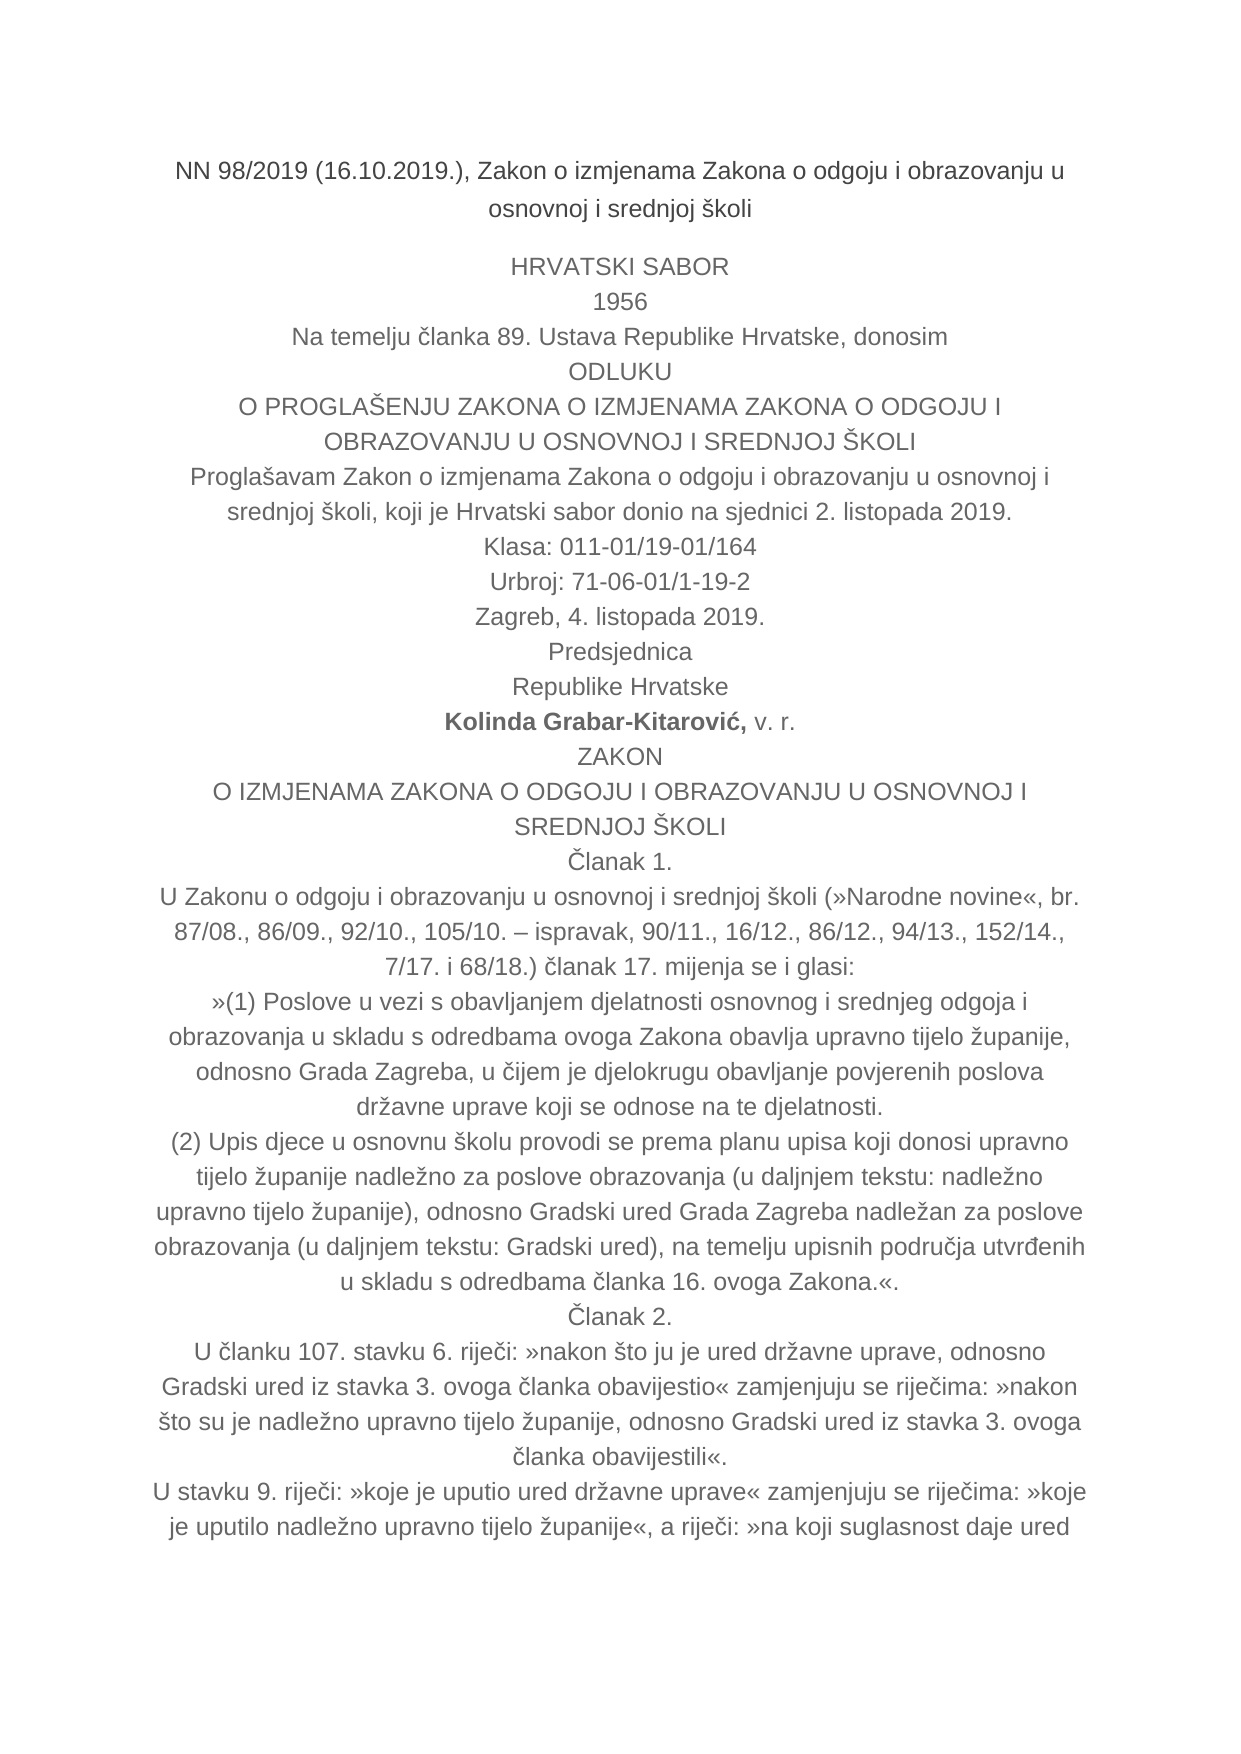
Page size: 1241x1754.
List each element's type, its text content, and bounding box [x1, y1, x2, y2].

text O PROGLAŠENJU ZAKONA O IZMJENAMA ZAKONA O ODGOJU I OBRAZOVANJU U OSNOVNOJ I SREDNJOJ ŠKOLI [148, 386, 1093, 456]
text U članku 107. stavku 6. riječi: »nakon što ju je ured državne uprave, odnosno Gradski ured iz stavka 3. ovoga članka obavijestio« zamjenjuju se riječima: »nakon što su je nadležno upravno tijelo županije, odnosno Gradski ured iz stavka 3. ovoga članka obavijestili«. [148, 1331, 1093, 1471]
text Na temelju članka 89. Ustava Republike Hrvatske, donosim [148, 316, 1093, 351]
text Članak 1. [148, 841, 1093, 876]
text ODLUKU [148, 351, 1093, 386]
text O IZMJENAMA ZAKONA O ODGOJU I OBRAZOVANJU U OSNOVNOJ I SREDNJOJ ŠKOLI [148, 771, 1093, 841]
text (2) Upis djece u osnovnu školu provodi se prema planu upisa koji donosi upravno tijelo županije nadležno za poslove obrazovanja (u daljnjem tekstu: nadležno upravno tijelo županije), odnosno Gradski ured Grada Zagreba nadležan za poslove obrazovanja (u daljnjem tekstu: Gradski ured), na temelju upisnih područja utvrđenih u skladu s odredbama članka 16. ovoga Zakona.«. [148, 1121, 1093, 1296]
text Predsjednica Republike Hrvatske Kolinda Grabar-Kitarović, v. r. [148, 631, 1093, 736]
text U Zakonu o odgoju i obrazovanju u osnovnoj i srednjoj školi (»Narodne novine«, br. 87/08., 86/09., 92/10., 105/10. – ispravak, 90/11., 16/12., 86/12., 94/13., 152/14., 7/17. i 68/18.) članak 17. mijenja se i glasi: [148, 876, 1093, 981]
text HRVATSKI SABOR [148, 246, 1093, 281]
text Urbroj: 71-06-01/1-19-2 [148, 561, 1093, 596]
text Klasa: 011-01/19-01/164 [148, 526, 1093, 561]
text Članak 2. [148, 1296, 1093, 1331]
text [148, 1471, 1093, 1541]
text 1956 [148, 281, 1093, 316]
text NN 98/2019 (16.10.2019.), Zakon o izmjenama Zakona o odgoju i obrazovanju u osnovnoj i srednjoj školi [148, 148, 1093, 223]
text Zagreb, 4. listopada 2019. [148, 596, 1093, 631]
text Proglašavam Zakon o izmjenama Zakona o odgoju i obrazovanju u osnovnoj i srednjoj školi, koji je Hrvatski sabor donio na sjednici 2. listopada 2019. [148, 456, 1093, 526]
text ZAKON [148, 736, 1093, 771]
text »(1) Poslove u vezi s obavljanjem djelatnosti osnovnog i srednjeg odgoja i obrazovanja u skladu s odredbama ovoga Zakona obavlja upravno tijelo županije, odnosno Grada Zagreba, u čijem je djelokrugu obavljanje povjerenih poslova državne uprave koji se odnose na te djelatnosti. [148, 981, 1093, 1121]
